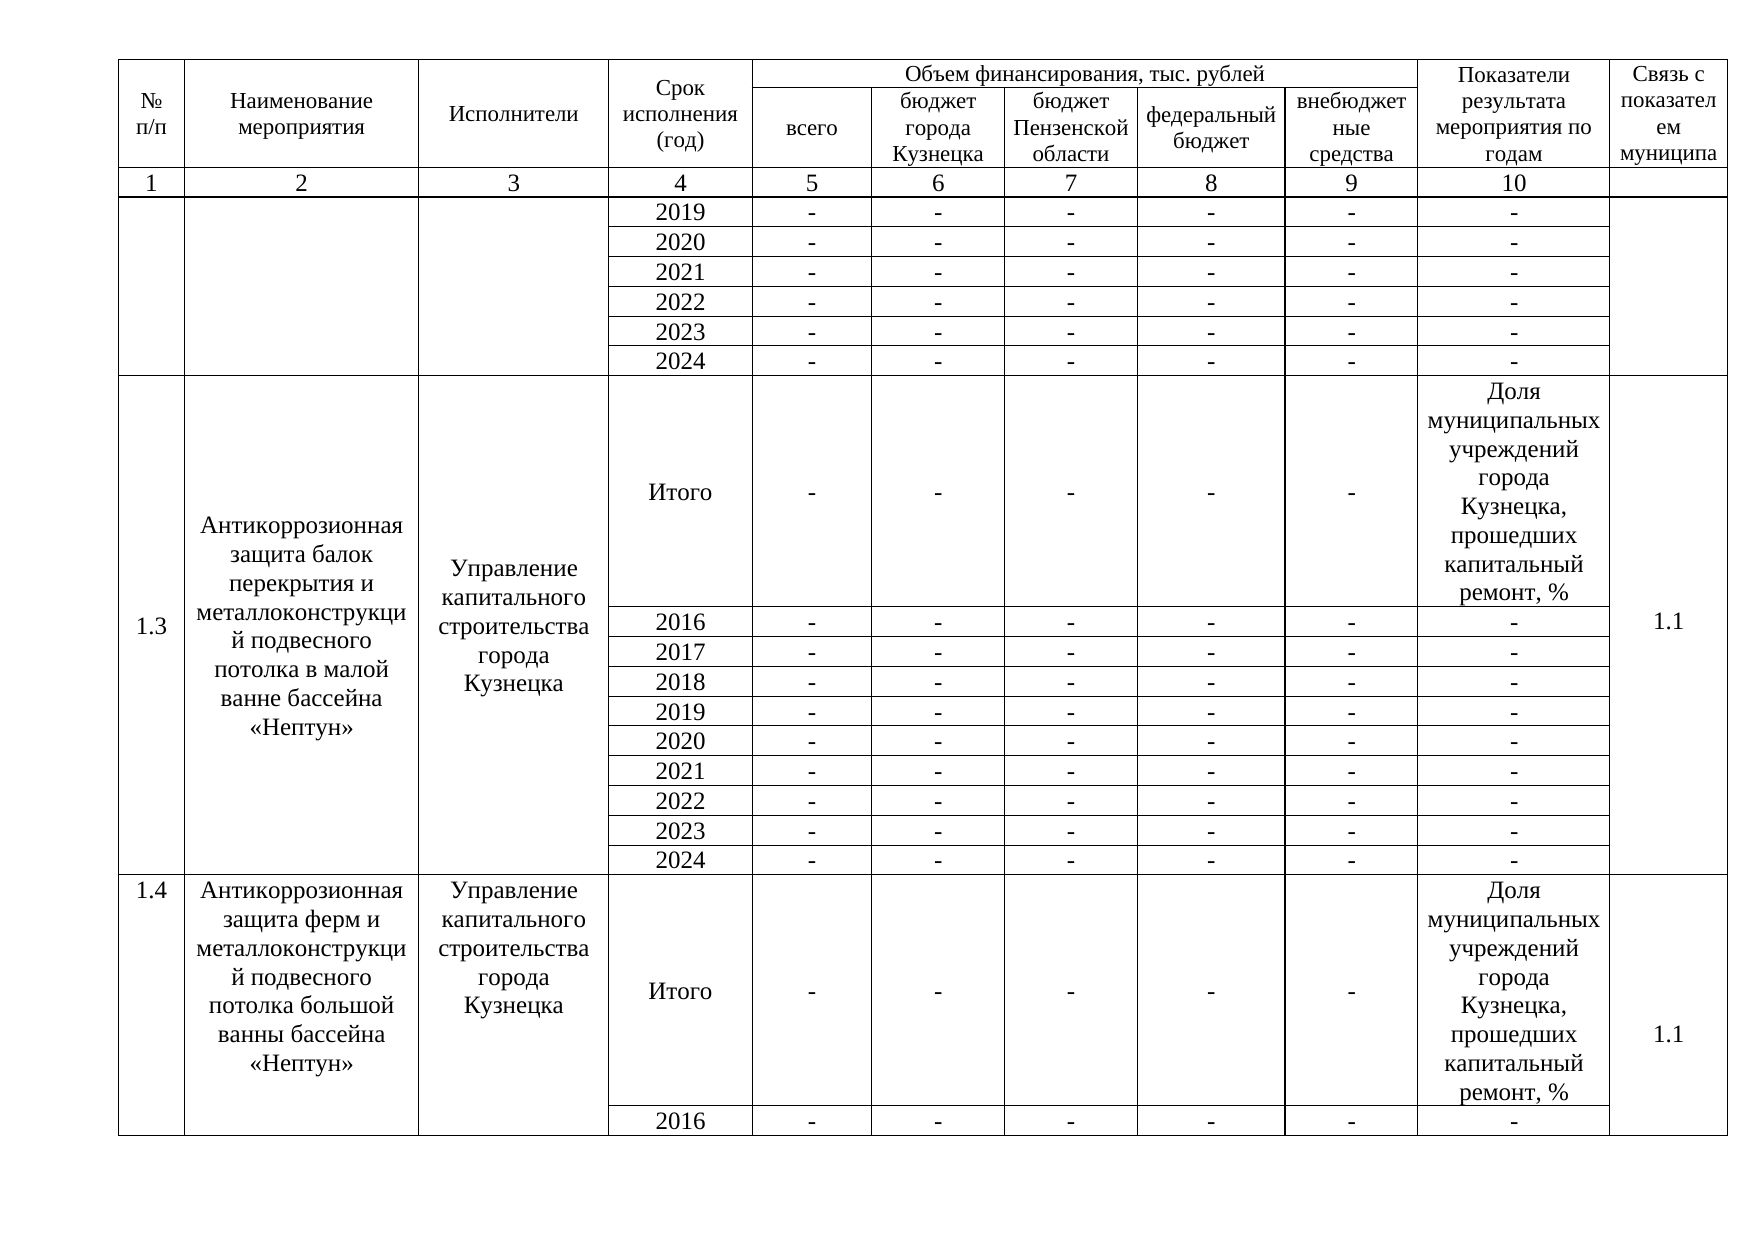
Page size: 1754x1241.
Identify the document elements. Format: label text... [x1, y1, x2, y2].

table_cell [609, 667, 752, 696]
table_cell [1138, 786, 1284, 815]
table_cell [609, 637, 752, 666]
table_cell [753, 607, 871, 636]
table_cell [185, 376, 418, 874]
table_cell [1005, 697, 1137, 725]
table_cell - [753, 346, 871, 375]
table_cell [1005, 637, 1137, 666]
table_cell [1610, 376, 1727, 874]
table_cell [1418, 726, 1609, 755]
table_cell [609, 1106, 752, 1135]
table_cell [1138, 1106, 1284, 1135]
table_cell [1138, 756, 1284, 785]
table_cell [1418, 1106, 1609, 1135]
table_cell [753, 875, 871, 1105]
table_cell - [1418, 287, 1609, 316]
table_cell - [872, 198, 1004, 226]
table_cell - [1286, 317, 1417, 345]
table_cell 2021 [609, 257, 752, 286]
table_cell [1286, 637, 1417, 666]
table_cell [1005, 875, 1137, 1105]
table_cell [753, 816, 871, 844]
table_cell всего [753, 88, 871, 167]
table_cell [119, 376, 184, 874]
table_cell 3 [419, 168, 608, 196]
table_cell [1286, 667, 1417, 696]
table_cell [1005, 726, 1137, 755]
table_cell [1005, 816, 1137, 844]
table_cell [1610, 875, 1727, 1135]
table_cell - [872, 346, 1004, 375]
table_cell - [1286, 257, 1417, 286]
table_cell - [753, 227, 871, 256]
table_cell - [1138, 287, 1284, 316]
table_cell 2022 [609, 287, 752, 316]
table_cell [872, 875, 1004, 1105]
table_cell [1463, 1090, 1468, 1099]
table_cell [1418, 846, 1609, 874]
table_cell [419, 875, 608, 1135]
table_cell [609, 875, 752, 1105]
table_cell - [753, 198, 871, 226]
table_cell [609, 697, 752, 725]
table_cell 2019 [609, 198, 752, 226]
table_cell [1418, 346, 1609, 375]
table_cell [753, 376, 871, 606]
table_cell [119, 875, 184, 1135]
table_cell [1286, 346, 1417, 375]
table_cell - [1138, 317, 1284, 345]
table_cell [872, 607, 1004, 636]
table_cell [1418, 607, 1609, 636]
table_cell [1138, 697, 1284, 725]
table_cell 2024 [609, 346, 752, 375]
table_cell - [872, 257, 1004, 286]
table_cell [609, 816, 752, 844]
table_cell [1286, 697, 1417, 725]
table_header № п/п [119, 60, 184, 167]
table_cell внебюджетные средства [1286, 88, 1417, 167]
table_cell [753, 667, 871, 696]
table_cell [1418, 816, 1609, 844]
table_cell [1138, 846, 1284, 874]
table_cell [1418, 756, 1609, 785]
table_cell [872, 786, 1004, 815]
table_header Связь с показателем муниципальной программы (подпрограммы) [1610, 60, 1727, 167]
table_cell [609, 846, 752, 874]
table_cell федеральный бюджет [1138, 88, 1284, 167]
table_cell - [1286, 287, 1417, 316]
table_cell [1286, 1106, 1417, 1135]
table_cell 6 [872, 168, 1004, 196]
table_header Объем финансирования, тыс. рублей [753, 60, 1417, 87]
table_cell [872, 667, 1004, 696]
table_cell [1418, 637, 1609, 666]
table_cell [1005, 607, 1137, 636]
table_cell - [1138, 257, 1284, 286]
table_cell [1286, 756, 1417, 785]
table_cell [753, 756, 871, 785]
table_cell - [1286, 198, 1417, 226]
table_cell - [872, 287, 1004, 316]
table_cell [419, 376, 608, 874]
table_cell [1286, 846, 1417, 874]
table_cell 7 [1005, 168, 1137, 196]
table_cell - [753, 287, 871, 316]
table_header Срок исполнения (год) [609, 60, 752, 167]
table_cell 2 [185, 168, 418, 196]
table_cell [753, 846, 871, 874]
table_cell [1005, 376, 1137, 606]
table_cell - [1138, 198, 1284, 226]
table_header Показатели результата мероприятия по годам [1418, 60, 1609, 167]
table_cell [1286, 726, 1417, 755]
table_cell - [1005, 317, 1137, 345]
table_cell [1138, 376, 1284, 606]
table_cell - [872, 227, 1004, 256]
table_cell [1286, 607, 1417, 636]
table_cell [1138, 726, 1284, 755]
table_cell - [1418, 257, 1609, 286]
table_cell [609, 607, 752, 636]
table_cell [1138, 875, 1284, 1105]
table_cell 8 [1138, 168, 1284, 196]
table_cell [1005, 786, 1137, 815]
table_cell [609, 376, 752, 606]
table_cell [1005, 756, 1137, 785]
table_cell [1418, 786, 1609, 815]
table_cell бюджет города Кузнецка [872, 88, 1004, 167]
table_cell - [1005, 227, 1137, 256]
table_cell 5 [753, 168, 871, 196]
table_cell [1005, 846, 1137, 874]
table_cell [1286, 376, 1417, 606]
table_cell 1 [119, 168, 184, 196]
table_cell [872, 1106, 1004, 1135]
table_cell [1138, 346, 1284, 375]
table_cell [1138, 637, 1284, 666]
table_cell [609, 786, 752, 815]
table_cell 9 [1286, 168, 1417, 196]
table_cell - [1005, 257, 1137, 286]
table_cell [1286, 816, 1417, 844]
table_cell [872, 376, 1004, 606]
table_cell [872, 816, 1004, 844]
table_cell - [753, 257, 871, 286]
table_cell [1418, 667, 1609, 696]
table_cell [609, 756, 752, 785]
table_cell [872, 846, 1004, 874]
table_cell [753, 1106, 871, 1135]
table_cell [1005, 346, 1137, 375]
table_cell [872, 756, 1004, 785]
table_cell 10 [1418, 168, 1609, 196]
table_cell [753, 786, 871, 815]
table_cell - [1418, 198, 1609, 226]
table_cell - [1005, 198, 1137, 226]
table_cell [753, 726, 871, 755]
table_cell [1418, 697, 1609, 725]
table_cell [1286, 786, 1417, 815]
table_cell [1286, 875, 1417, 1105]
table_cell бюджет Пензенской области [1005, 88, 1137, 167]
table_cell - [753, 317, 871, 345]
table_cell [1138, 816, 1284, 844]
table_header Исполнители [419, 60, 608, 167]
table_cell - [872, 317, 1004, 345]
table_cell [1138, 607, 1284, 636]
table_cell [1610, 168, 1727, 196]
table_cell - [1418, 227, 1609, 256]
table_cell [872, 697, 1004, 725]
table_cell - [1286, 227, 1417, 256]
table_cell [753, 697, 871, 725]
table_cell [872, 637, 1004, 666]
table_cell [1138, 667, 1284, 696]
table_cell - [1138, 227, 1284, 256]
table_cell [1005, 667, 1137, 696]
table_cell 2023 [609, 317, 752, 345]
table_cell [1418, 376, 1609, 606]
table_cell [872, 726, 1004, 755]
table_cell 4 [609, 168, 752, 196]
table_cell 2020 [609, 227, 752, 256]
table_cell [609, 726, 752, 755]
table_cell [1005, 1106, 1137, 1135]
table_cell - [1005, 287, 1137, 316]
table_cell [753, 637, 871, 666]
table_header Наименование мероприятия [185, 60, 418, 167]
table_cell - [1418, 317, 1609, 345]
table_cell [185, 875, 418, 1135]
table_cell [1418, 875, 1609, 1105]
